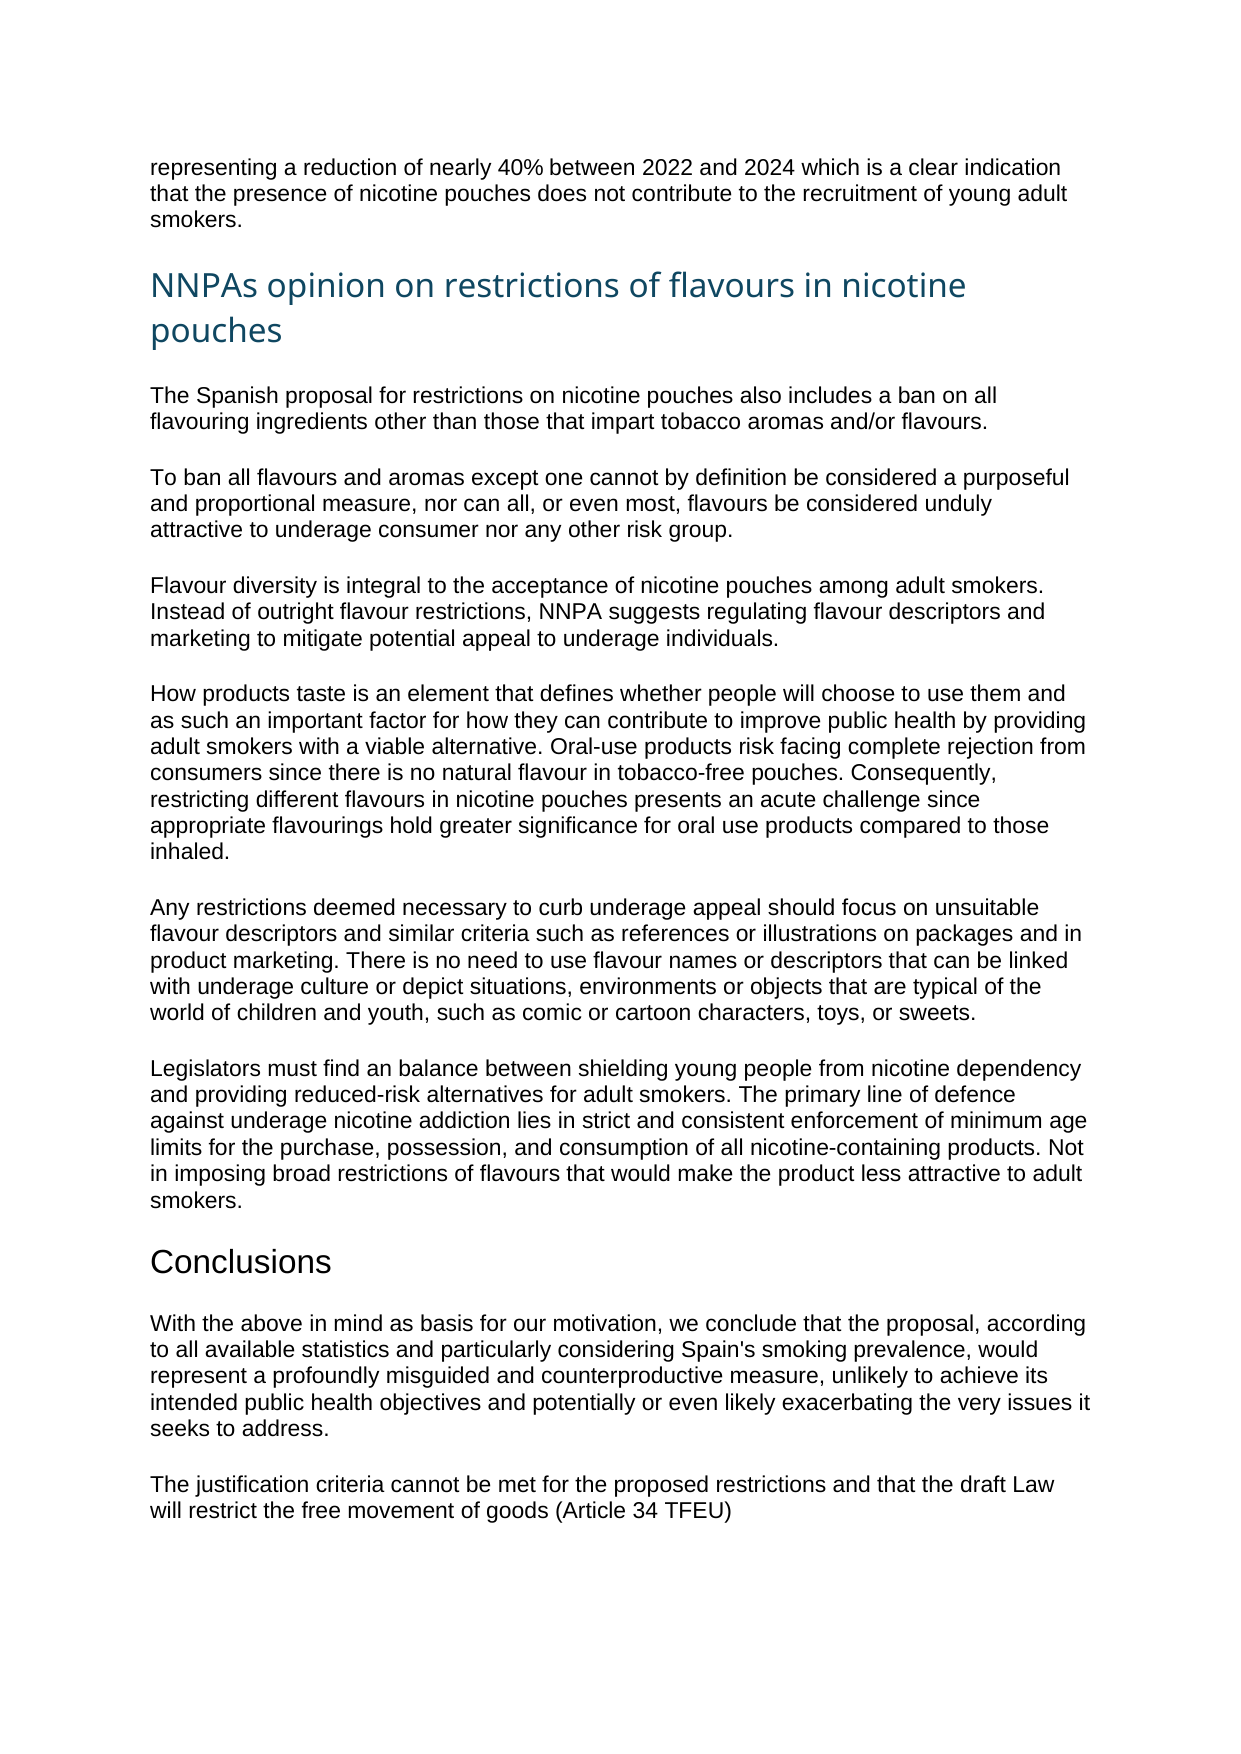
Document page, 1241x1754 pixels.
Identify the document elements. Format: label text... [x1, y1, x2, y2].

text With the above in mind as basis for our motivation, we conclude that the proposal, according to all available statistics and particularly considering Spain's smoking prevalence, would represent a profoundly misguided and counterproductive measure, unlikely to achieve its intended public health objectives and potentially or even likely exacerbating the very issues it seeks to address. [150, 1310, 1090, 1441]
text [150, 154, 1090, 233]
text How products taste is an element that defines whether people will choose to use them and as such an important factor for how they can contribute to improve public health by providing adult smokers with a viable alternative. Oral-use products risk facing complete rejection from consumers since there is no natural flavour in tobacco-free pouches. Consequently, restricting different flavours in nicotine pouches presents an acute challenge since appropriate flavourings hold greater significance for oral use products compared to those inhaled. [150, 680, 1090, 865]
text Any restrictions deemed necessary to curb underage appeal should focus on unsuitable flavour descriptors and similar criteria such as references or illustrations on packages and in product marketing. There is no need to use flavour names or descriptors that can be linked with underage culture or depict situations, environments or objects that are typical of the world of children and youth, such as comic or cartoon characters, toys, or sweets. [150, 894, 1090, 1026]
text To ban all flavours and aromas except one cannot by definition be considered a purposeful and proportional measure, nor can all, or even most, flavours be considered unduly attractive to underage consumer nor any other risk group. [150, 464, 1090, 543]
text The Spanish proposal for restrictions on nicotine pouches also includes a ban on all flavouring ingredients other than those that impart tobacco aromas and/or flavours. [150, 382, 1090, 434]
text Legislators must find an balance between shielding young people from nicotine dependency and providing reduced-risk alternatives for adult smokers. The primary line of defence against underage nicotine addiction lies in strict and consistent enforcement of minimum age limits for the purchase, possession, and consumption of all nicotine-containing products. Not in imposing broad restrictions of flavours that would make the product less attractive to adult smokers. [150, 1055, 1090, 1213]
text Conclusions [150, 1242, 1090, 1281]
subtitle NNPAs opinion on restrictions of flavours in nicotine pouches [150, 262, 1090, 353]
text Flavour diversity is integral to the acceptance of nicotine pouches among adult smokers. Instead of outright flavour restrictions, NNPA suggests regulating flavour descriptors and marketing to mitigate potential appeal to underage individuals. [150, 572, 1090, 651]
text The justification criteria cannot be met for the proposed restrictions and that the draft Law will restrict the free movement of goods (Article 34 TFEU) [150, 1471, 1090, 1523]
